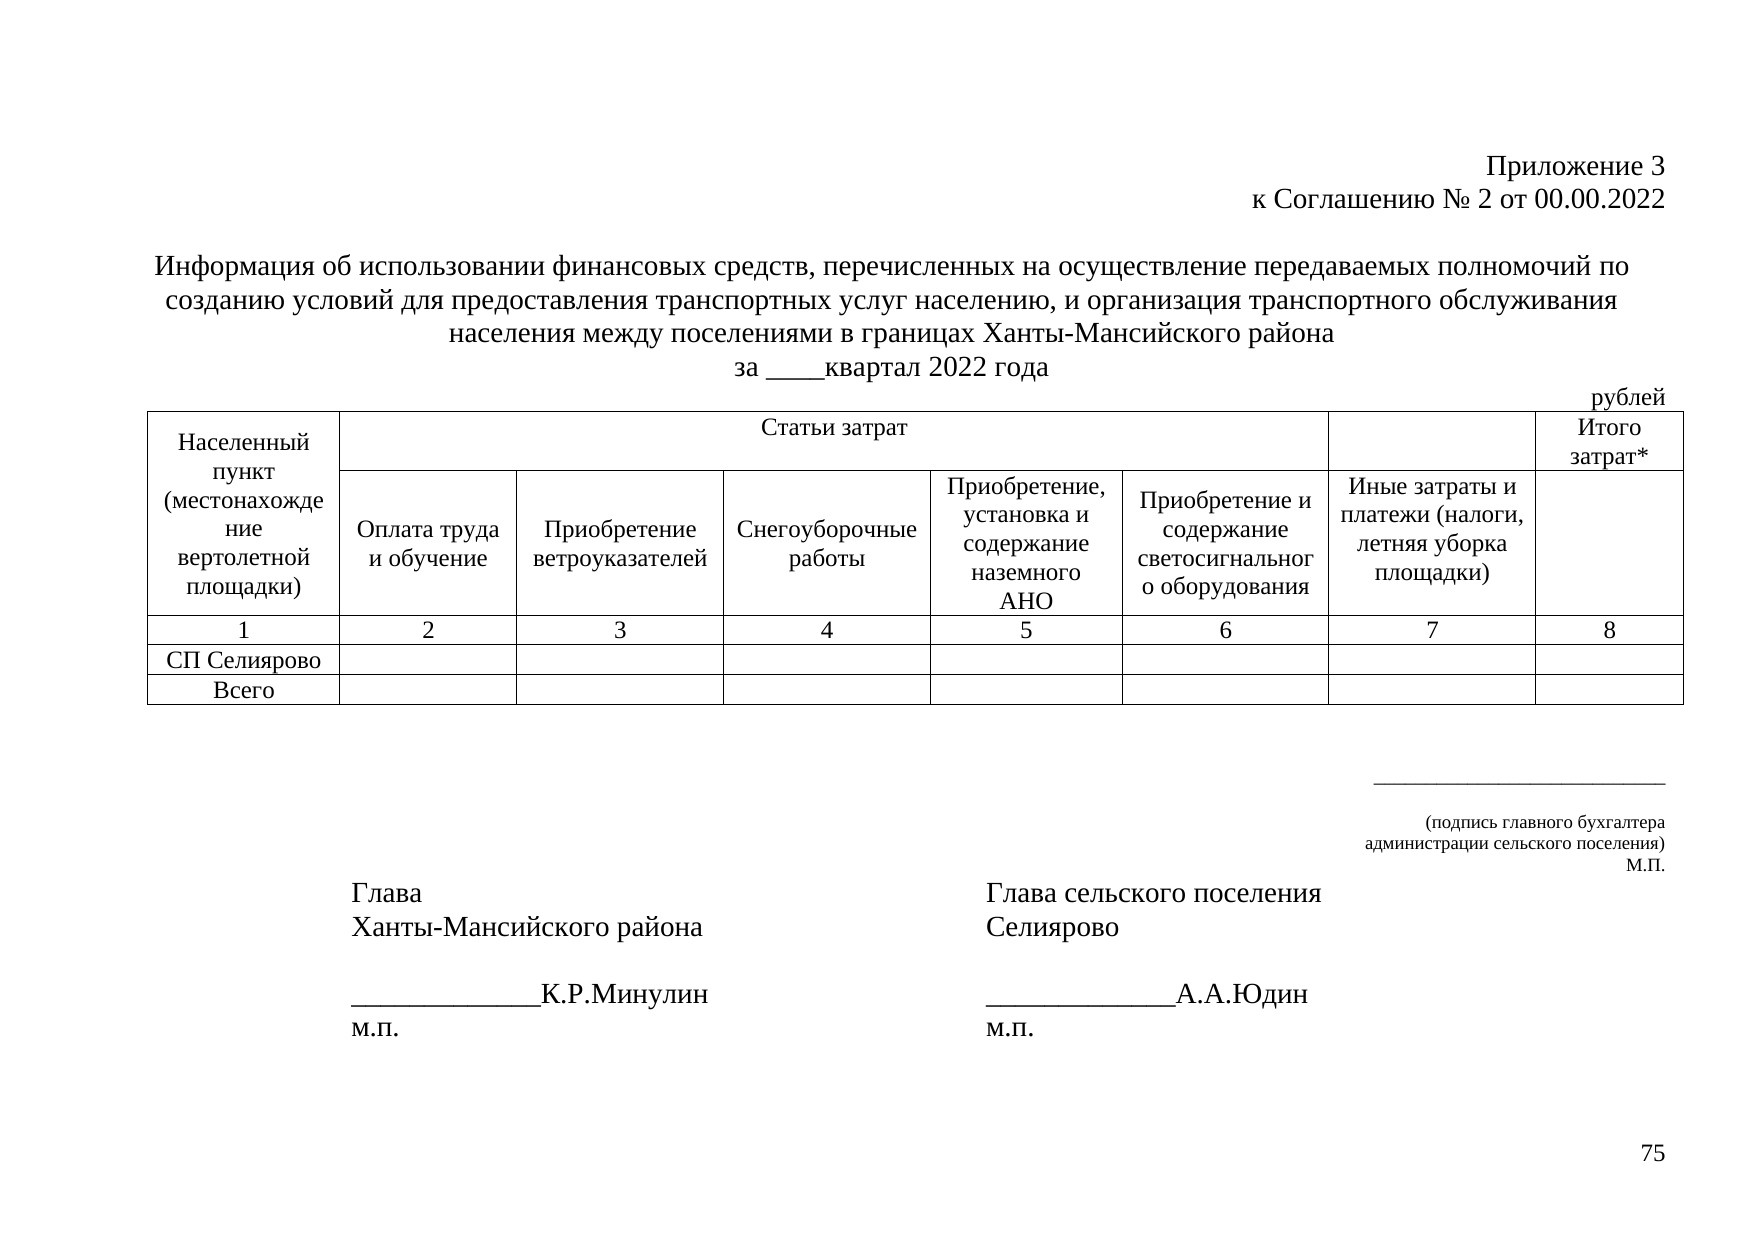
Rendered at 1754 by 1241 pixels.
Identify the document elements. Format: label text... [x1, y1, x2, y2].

table_header Населенный пункт (местонахождение вертолетной площадки) [148, 412, 339, 614]
table_header Глава сельского поселения Селиярово _____________А.А.Юдин м.п. [975, 875, 1417, 1048]
text к Соглашению № 2 от 00.00.2022 [118, 181, 1665, 215]
table_cell 8 [1536, 616, 1683, 644]
table_cell [931, 675, 1122, 704]
table_cell [1329, 645, 1535, 674]
table_cell 5 [931, 616, 1122, 644]
text М.П. [118, 854, 1665, 875]
table_header Статьи затрат [340, 412, 1328, 470]
text администрации сельского поселения) [118, 832, 1665, 854]
table_cell Оплата труда и обучение [340, 471, 516, 614]
table_cell 6 [1123, 616, 1328, 644]
table_cell [724, 675, 930, 704]
table_cell Иные затраты и платежи (налоги, летняя уборка площадки) [1329, 471, 1535, 614]
table_cell [931, 645, 1122, 674]
table_cell 4 [724, 616, 930, 644]
text Информация об использовании финансовых средств, перечисленных на осуществление передаваемых полномочий по созданию условий для предоставления транспортных услуг населению, и организация транспортного обслуживания населения между поселениями в границах Ханты-Мансийского района [118, 248, 1665, 349]
text ____________________________ [118, 762, 1665, 787]
table_cell Приобретение, установка и содержание наземного АНО [931, 471, 1122, 614]
table_cell 7 [1329, 616, 1535, 644]
table_header Итого затрат* [1536, 412, 1683, 470]
table_cell [1123, 645, 1328, 674]
table_cell Снегоуборочные работы [724, 471, 930, 614]
text за ____квартал 2022 года [118, 349, 1665, 382]
table_cell [517, 645, 723, 674]
table_cell [1329, 675, 1535, 704]
text (подпись главного бухгалтера [118, 811, 1665, 832]
table_cell СП Селиярово [148, 645, 339, 674]
table_cell Всего [148, 675, 339, 704]
table_cell 3 [517, 616, 723, 644]
table_header Глава Ханты-Мансийского района _____________К.Р.Минулин м.п. [340, 875, 974, 1048]
table_cell [1536, 645, 1683, 674]
table_cell 2 [340, 616, 516, 644]
table_header [1329, 412, 1535, 470]
table_cell [1536, 675, 1683, 704]
text Приложение 3 [118, 148, 1665, 181]
table_cell 1 [148, 616, 339, 644]
table_cell [1123, 675, 1328, 704]
table_cell Приобретение ветроуказателей [517, 471, 723, 614]
table_cell Приобретение и содержание светосигнального оборудования [1123, 471, 1328, 614]
table_cell [340, 675, 516, 704]
table_cell [517, 675, 723, 704]
table_cell [340, 645, 516, 674]
table_cell [1536, 471, 1683, 614]
text рублей [118, 382, 1665, 411]
table_cell [724, 645, 930, 674]
